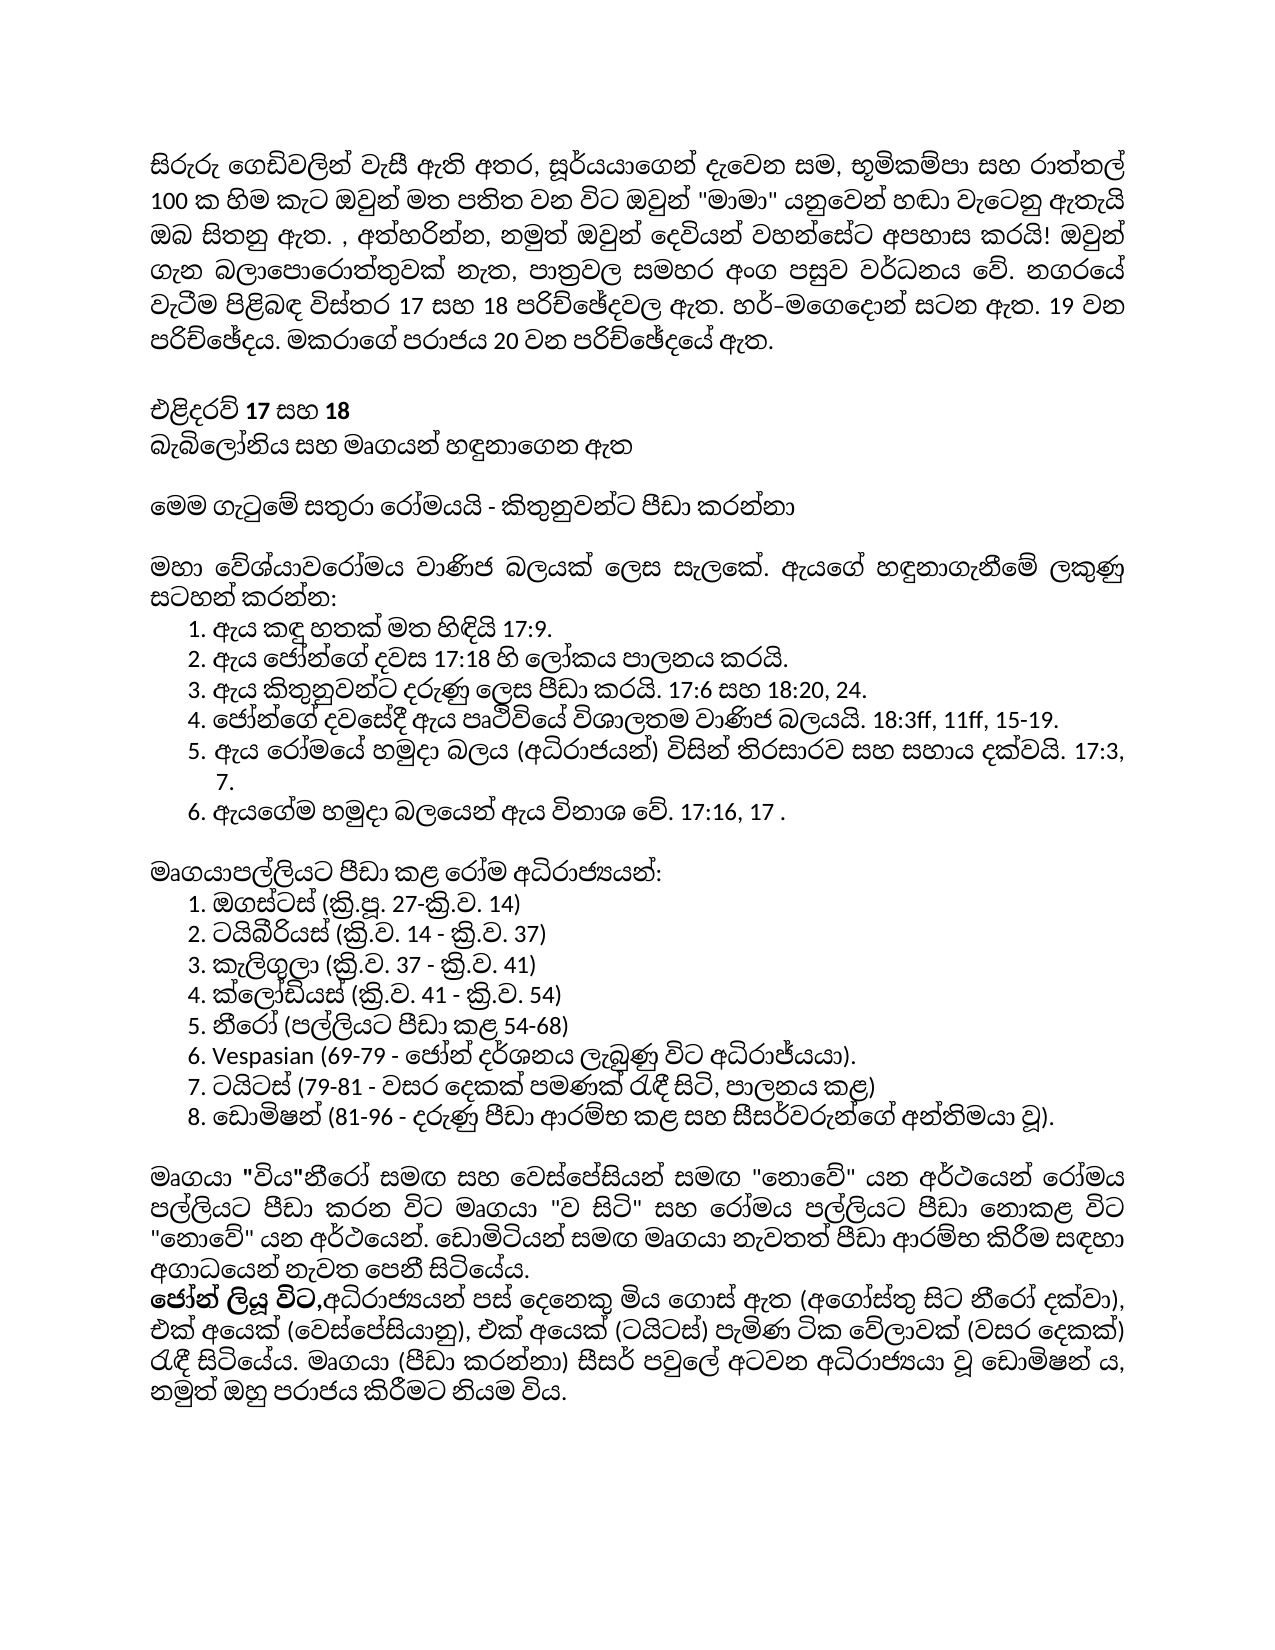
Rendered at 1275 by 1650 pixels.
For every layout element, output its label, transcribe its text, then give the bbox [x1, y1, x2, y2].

text 7. ටයිටස් (79-81 - වසර දෙකක් පමණක් රැඳී සිටි, පාලනය කළ) [150, 1071, 1125, 1101]
text 2. ඇය ජෝන්ගේ දවස 17:18 හි ලෝකය පාලනය කරයි. [150, 644, 1125, 674]
text 6. Vespasian (69-79 - ජෝන් දර්ශනය ලැබුණු විට අධිරාජ්යයා). [187, 1040, 1125, 1071]
text 8. ඩොමිෂන් (81-96 - දරුණු පීඩා ආරම්භ කළ සහ සීසර්වරුන්ගේ අන්තිමයා වූ). [187, 1101, 1125, 1132]
text මහා වේශ්යාවරෝමය වාණිජ බලයක් ලෙස සැලකේ. ඇයගේ හඳුනාගැනීමේ ලකුණු සටහන් කරන්න: [150, 552, 1125, 613]
text 2. ටයිබීරියස් (ක්‍රි.ව. 14 - ක්‍රි.ව. 37) [150, 918, 1125, 949]
text 3. කැලිගුලා (ක්‍රි.ව. 37 - ක්‍රි.ව. 41) [150, 949, 1125, 979]
text එළිදරව් 17 සහ 18 [150, 395, 1125, 426]
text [150, 150, 1125, 356]
text මෘගයා "විය"නීරෝ සමඟ සහ වෙස්පේසියන් සමඟ "නොවේ" යන අර්ථයෙන් රෝමය පල්ලියට පීඩා කරන විට මෘගයා "ව සිටි" සහ රෝමය පල්ලියට පීඩා නොකළ විට "නොවේ" යන අර්ථයෙන්. ඩොමිටියන් සමඟ මෘගයා නැවතත් පීඩා ආරම්භ කිරීම සඳහා අගාධයෙන් නැවත පෙනී සිටියේය. [150, 1162, 1125, 1284]
text 4. ජෝන්ගේ දවසේදී ඇය පෘථිවියේ විශාලතම වාණිජ බලයයි. 18:3ff, 11ff, 15-19. [187, 705, 1125, 735]
text 6. ඇයගේම හමුදා බලයෙන් ඇය විනාශ වේ. 17:16, 17 . [150, 796, 1125, 827]
text මෙම ගැටුමේ සතුරා රෝමයයි - කිතුනුවන්ට පීඩා කරන්නා [150, 491, 1125, 522]
text ජෝන් ලියූ විට,අධිරාජ්‍යයන් පස් දෙනෙකු මිය ගොස් ඇත (අගෝස්තු සිට නීරෝ දක්වා), එක් අයෙක් (වෙස්පේසියානු), එක් අයෙක් (ටයිටස්) පැමිණ ටික වේලාවක් (වසර දෙකක්) රැඳී සිටියේය. මෘගයා (පීඩා කරන්නා) සීසර් පවුලේ අටවන අධිරාජ්‍යයා වූ ඩොමිෂන් ය, නමුත් ඔහු පරාජය කිරීමට නියම විය. [150, 1284, 1125, 1407]
text 5. නීරෝ (පල්ලියට පීඩා කළ 54-68) [150, 1010, 326, 1040]
text 4. ක්ලෝඩියස් (ක්‍රි.ව. 41 - ක්‍රි.ව. 54) [150, 979, 1125, 1010]
text බැබිලෝනිය සහ මෘගයන් හඳුනාගෙන ඇත [150, 430, 1125, 461]
text 1. ඇය කඳු හතක් මත හිඳියි 17:9. [150, 613, 1125, 644]
text 3. ඇය කිතුනුවන්ට දරුණු ලෙස පීඩා කරයි. 17:6 සහ 18:20, 24. [150, 674, 1125, 705]
text මෘගයාපල්ලියට පීඩා කළ රෝම අධිරාජ්‍යයන්: [150, 857, 1125, 888]
text 5. ඇය රෝමයේ හමුදා බලය (අධිරාජයන්) විසින් තිරසාරව සහ සහාය දක්වයි. 17:3, 7. [187, 735, 1125, 796]
text 5. නීරෝ (පල්ලියට පීඩා කළ 54-68) [313, 1010, 1125, 1040]
text 1. ඔගස්ටස් (ක්‍රි.පූ. 27-ක්‍රි.ව. 14) [150, 888, 1125, 918]
